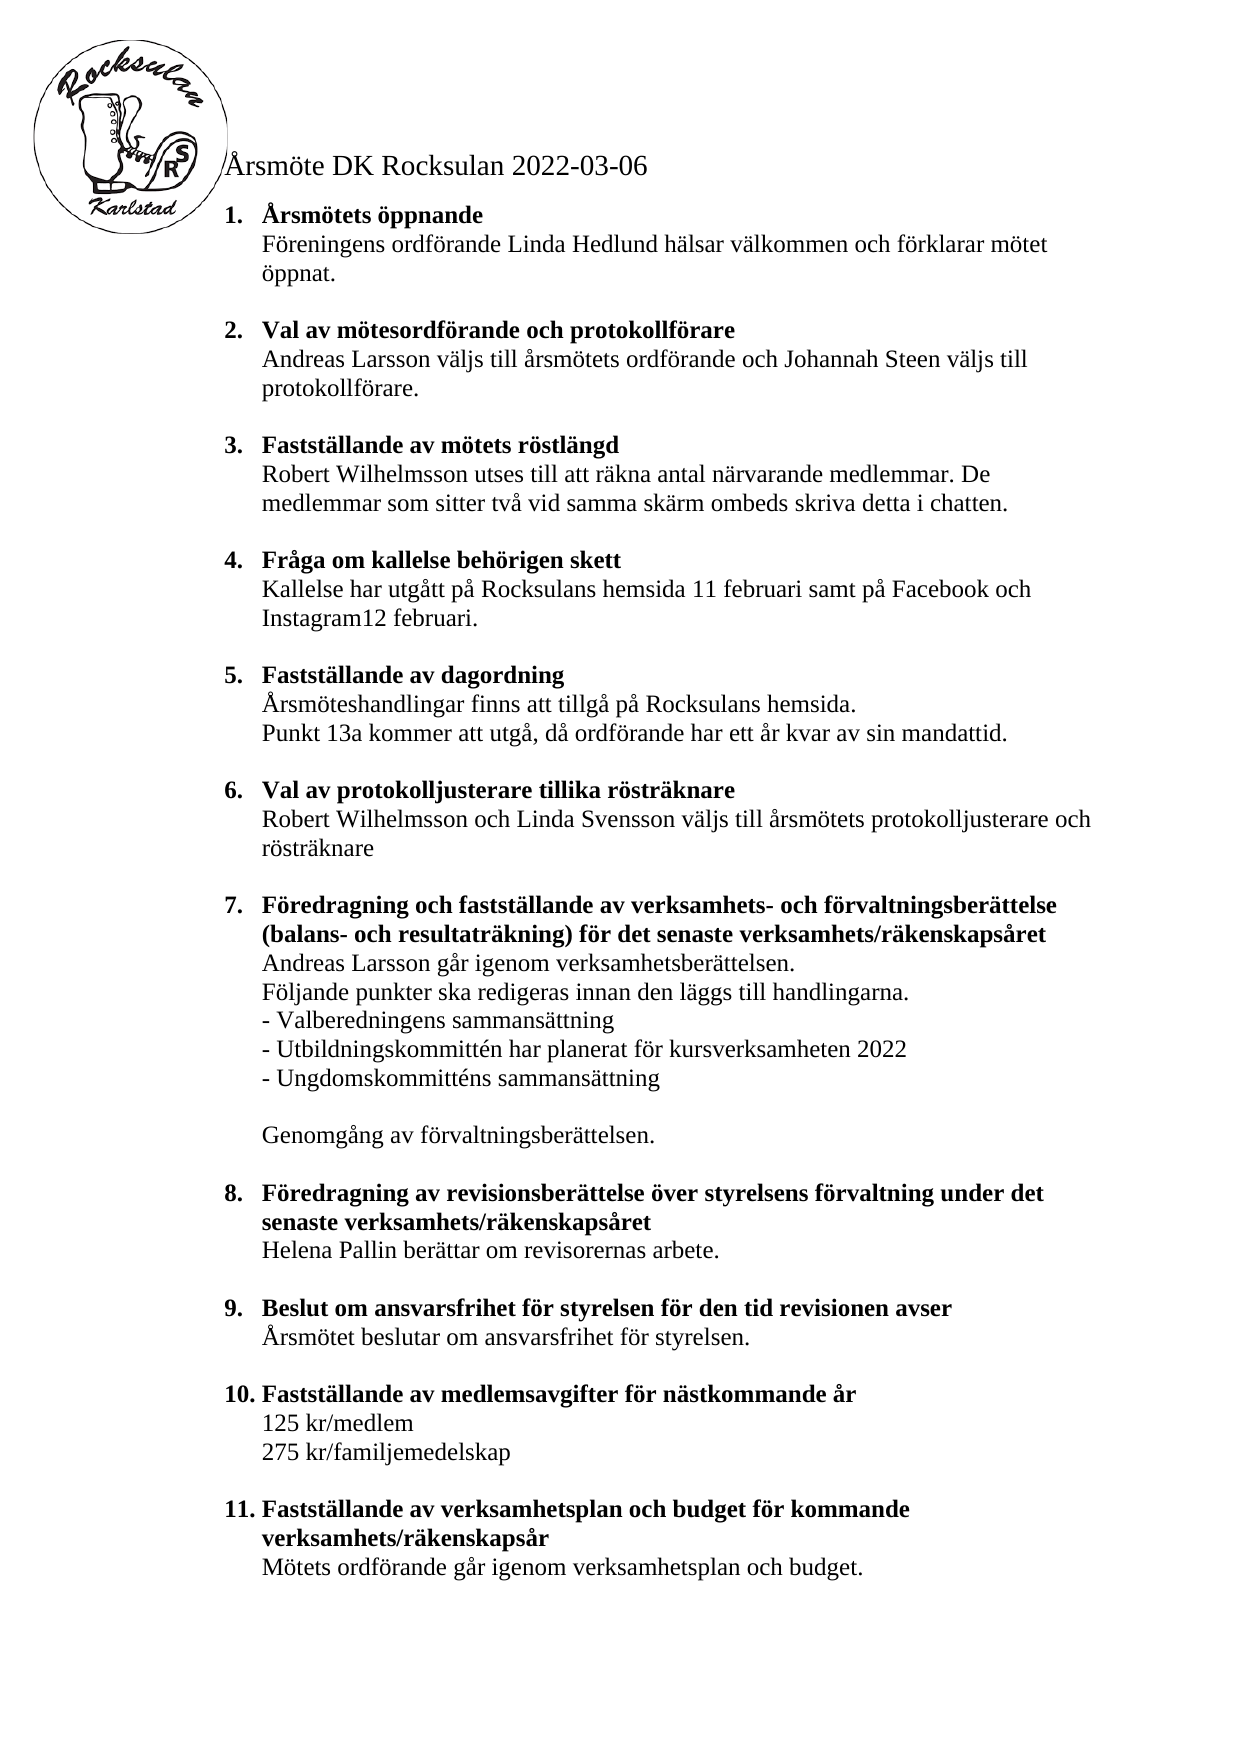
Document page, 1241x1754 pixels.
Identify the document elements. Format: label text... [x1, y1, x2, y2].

list Fastställande av medlemsavgifter för nästkommande år 125 kr/medlem 275 kr/familjemedelskap [224, 1379, 1093, 1494]
list Årsmötets öppnande Föreningens ordförande Linda Hedlund hälsar välkommen och förklarar mötet öppnat. [224, 200, 1093, 315]
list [224, 1494, 1093, 1580]
list Föredragning och fastställande av verksamhets- och förvaltningsberättelse (balans- och resultaträkning) för det senaste verksamhets/räkenskapsåret Andreas Larsson går igenom verksamhetsberättelsen. Följande punkter ska redigeras innan den läggs till handlingarna. - Valberedningens sammansättning - Utbildningskommittén har planerat för kursverksamheten 2022 - Ungdomskommitténs sammansättning Genomgång av förvaltningsberättelsen. [224, 890, 1093, 1178]
picture [33, 40, 228, 234]
list Fastställande av dagordning Årsmöteshandlingar finns att tillgå på Rocksulans hemsida. Punkt 13a kommer att utgå, då ordförande har ett år kvar av sin mandattid. [224, 660, 1093, 775]
list Fråga om kallelse behörigen skett Kallelse har utgått på Rocksulans hemsida 11 februari samt på Facebook och Instagram12 februari. [224, 545, 1093, 660]
list Val av mötesordförande och protokollförare Andreas Larsson väljs till årsmötets ordförande och Johannah Steen väljs till protokollförare. [224, 315, 1093, 430]
text Årsmöte DK Rocksulan 2022-03-06 [148, 148, 1093, 181]
list Val av protokolljusterare tillika rösträknare Robert Wilhelmsson och Linda Svensson väljs till årsmötets protokolljusterare och rösträknare [224, 775, 1093, 890]
list Beslut om ansvarsfrihet för styrelsen för den tid revisionen avser Årsmötet beslutar om ansvarsfrihet för styrelsen. [224, 1293, 1093, 1379]
list Föredragning av revisionsberättelse över styrelsens förvaltning under det senaste verksamhets/räkenskapsåret Helena Pallin berättar om revisorernas arbete. [224, 1178, 1093, 1293]
list Fastställande av mötets röstlängd Robert Wilhelmsson utses till att räkna antal närvarande medlemmar. De medlemmar som sitter två vid samma skärm ombeds skriva detta i chatten. [224, 430, 1093, 545]
